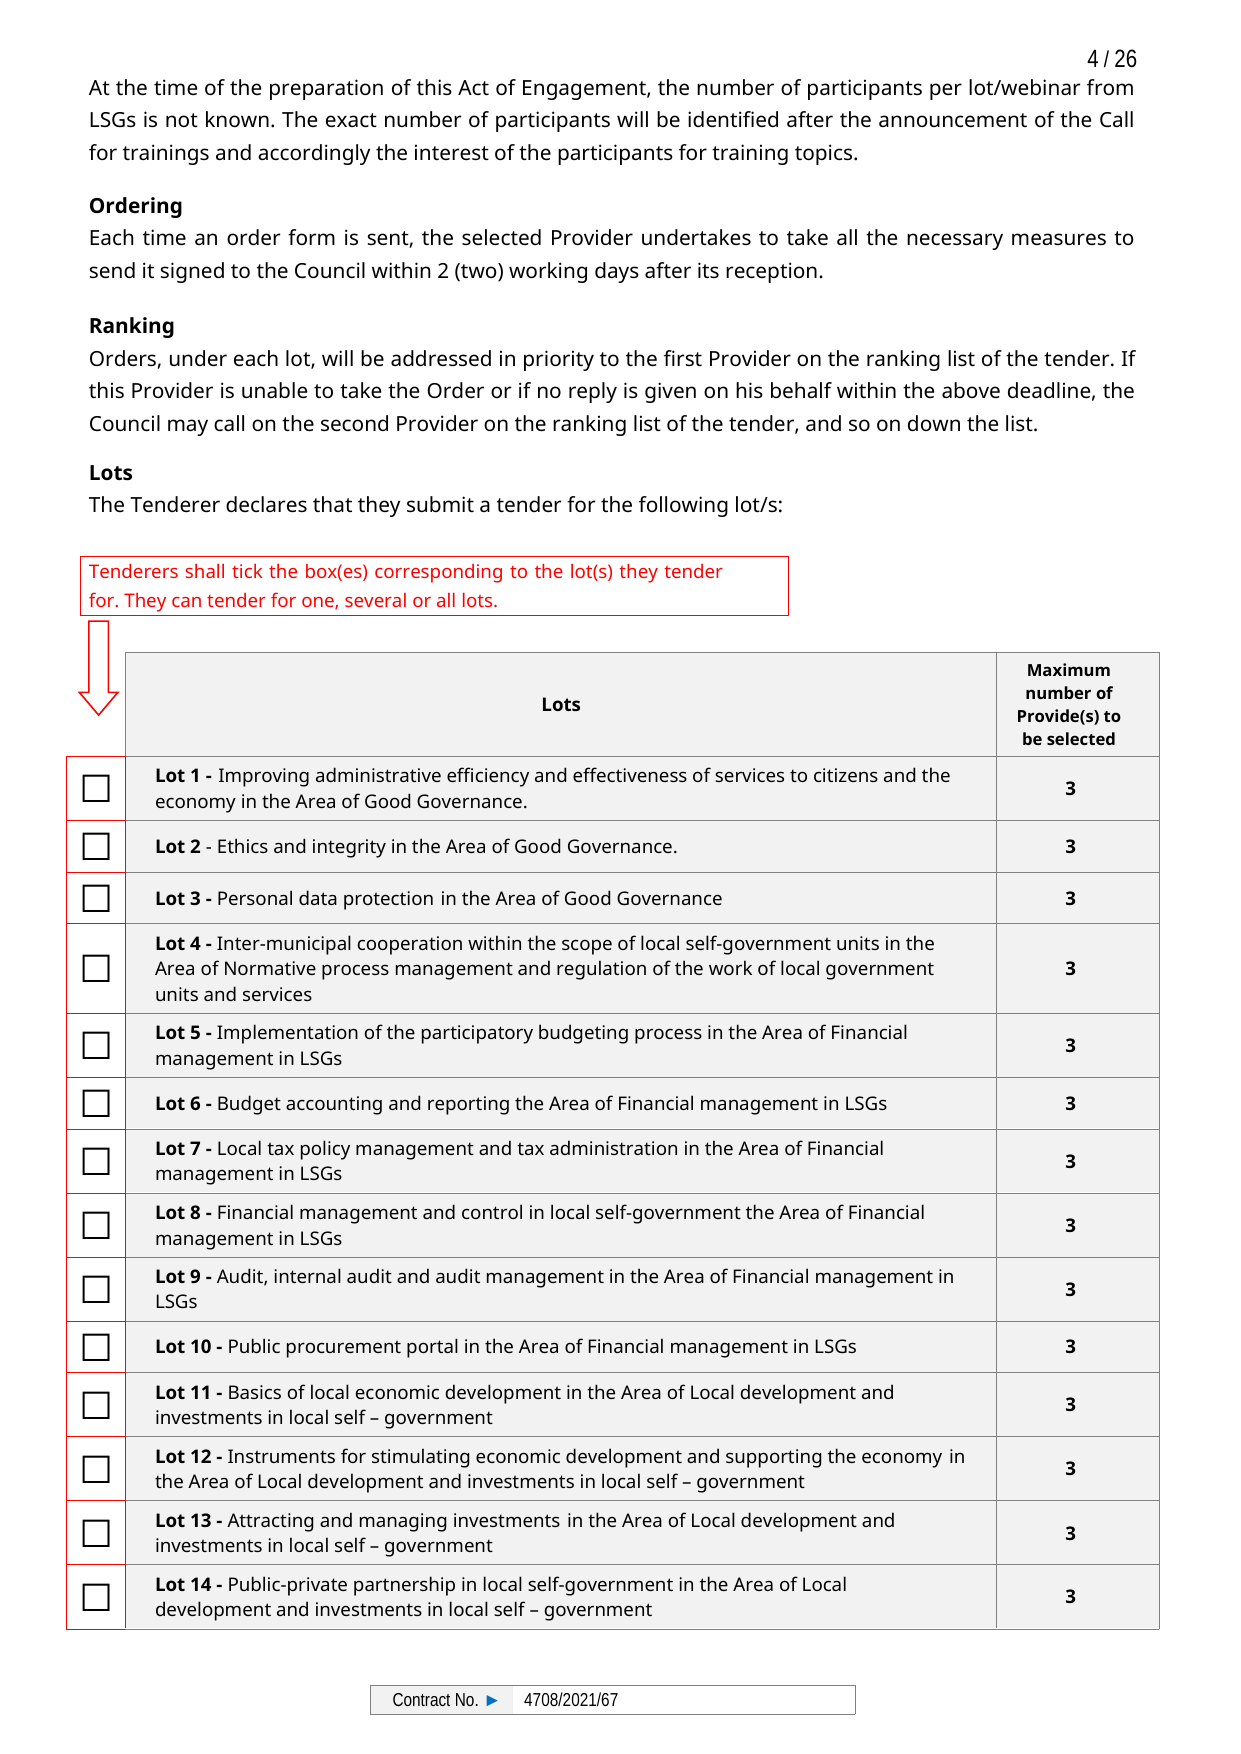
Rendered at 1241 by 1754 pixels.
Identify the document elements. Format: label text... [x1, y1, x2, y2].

text Ranking [89, 311, 1137, 340]
table_cell 3 [997, 1322, 1159, 1372]
table_cell Lot 1 - Improving administrative efficiency and effectiveness of services to citizens and the economy in the Area of Good Governance. [126, 757, 996, 820]
table_cell Lot 9 - Audit, internal audit and audit management in the Area of Financial management in LSGs [126, 1258, 996, 1321]
table_cell 3 [997, 1194, 1159, 1257]
table_cell 3 [997, 1258, 1159, 1321]
table_cell Lot 12 - Instruments for stimulating economic development and supporting the economy in the Area of Local development and investments in local self – government [126, 1437, 996, 1500]
table_cell 3 [997, 1014, 1159, 1077]
table_cell 3 [997, 1130, 1159, 1192]
table_cell Lot 8 - Financial management and control in local self-government the Area of Financial management in LSGs [126, 1194, 996, 1257]
table_header [66, 652, 125, 756]
text The Tenderer declares that they submit a tender for the following lot/s: [89, 491, 1137, 519]
table_cell Lot 7 - Local tax policy management and tax administration in the Area of Financial management in LSGs [126, 1130, 996, 1192]
table_cell 3 [997, 757, 1159, 820]
table_cell Lot 11 - Basics of local economic development in the Area of Local development and investments in local self – government [126, 1373, 996, 1436]
table_header Maximum number of Provide(s) to be selected [997, 653, 1159, 756]
table_cell Lot 13 - Attracting and managing investments in the Area of Local development and investments in local self – government [126, 1501, 996, 1564]
table_cell 3 [997, 1565, 1159, 1628]
table_cell Lot 3 - Personal data protection in the Area of Good Governance [126, 873, 996, 923]
text Tenderers shall tick the box(es) corresponding to the lot(s) they tender for. They can tender for one, several or all lots. [81, 557, 788, 615]
table_cell 3 [997, 873, 1159, 923]
table_cell 3 [997, 924, 1159, 1013]
text Lots [89, 458, 1137, 486]
table_cell Lot 5 - Implementation of the participatory budgeting process in the Area of Financial management in LSGs [126, 1014, 996, 1077]
table_cell Lot 14 - Public-private partnership in local self-government in the Area of Local development and investments in local self – government [126, 1565, 996, 1628]
table_cell Lot 10 - Public procurement portal in the Area of Financial management in LSGs [126, 1322, 996, 1372]
text Ordering [89, 191, 1137, 219]
text At the time of the preparation of this Act of Engagement, the number of participants per lot/webinar from LSGs is not known. The exact number of participants will be identified after the announcement of the Call for trainings and accordingly the interest of the participants for training topics. [89, 73, 1137, 167]
table_cell 3 [997, 1501, 1159, 1564]
table_cell Lot 2 - Ethics and integrity in the Area of Good Governance. [126, 821, 996, 872]
table_cell 3 [997, 821, 1159, 872]
text Orders, under each lot, will be addressed in priority to the first Provider on the ranking list of the tender. If this Provider is unable to take the Order or if no reply is given on his behalf within the above deadline, the Council may call on the second Provider on the ranking list of the tender, and so on down the list. [89, 344, 1137, 438]
table_cell Lot 4 - Inter-municipal cooperation within the scope of local self-government units in the Area of Normative process management and regulation of the work of local government units and services [126, 924, 996, 1013]
table_header Lots [126, 653, 996, 756]
table_cell 3 [997, 1373, 1159, 1436]
text Each time an order form is sent, the selected Provider undertakes to take all the necessary measures to send it signed to the Council within 2 (two) working days after its reception. [89, 223, 1137, 284]
table_cell 3 [997, 1437, 1159, 1500]
table_cell 3 [997, 1078, 1159, 1128]
table_cell Lot 6 - Budget accounting and reporting the Area of Financial management in LSGs [126, 1078, 996, 1128]
